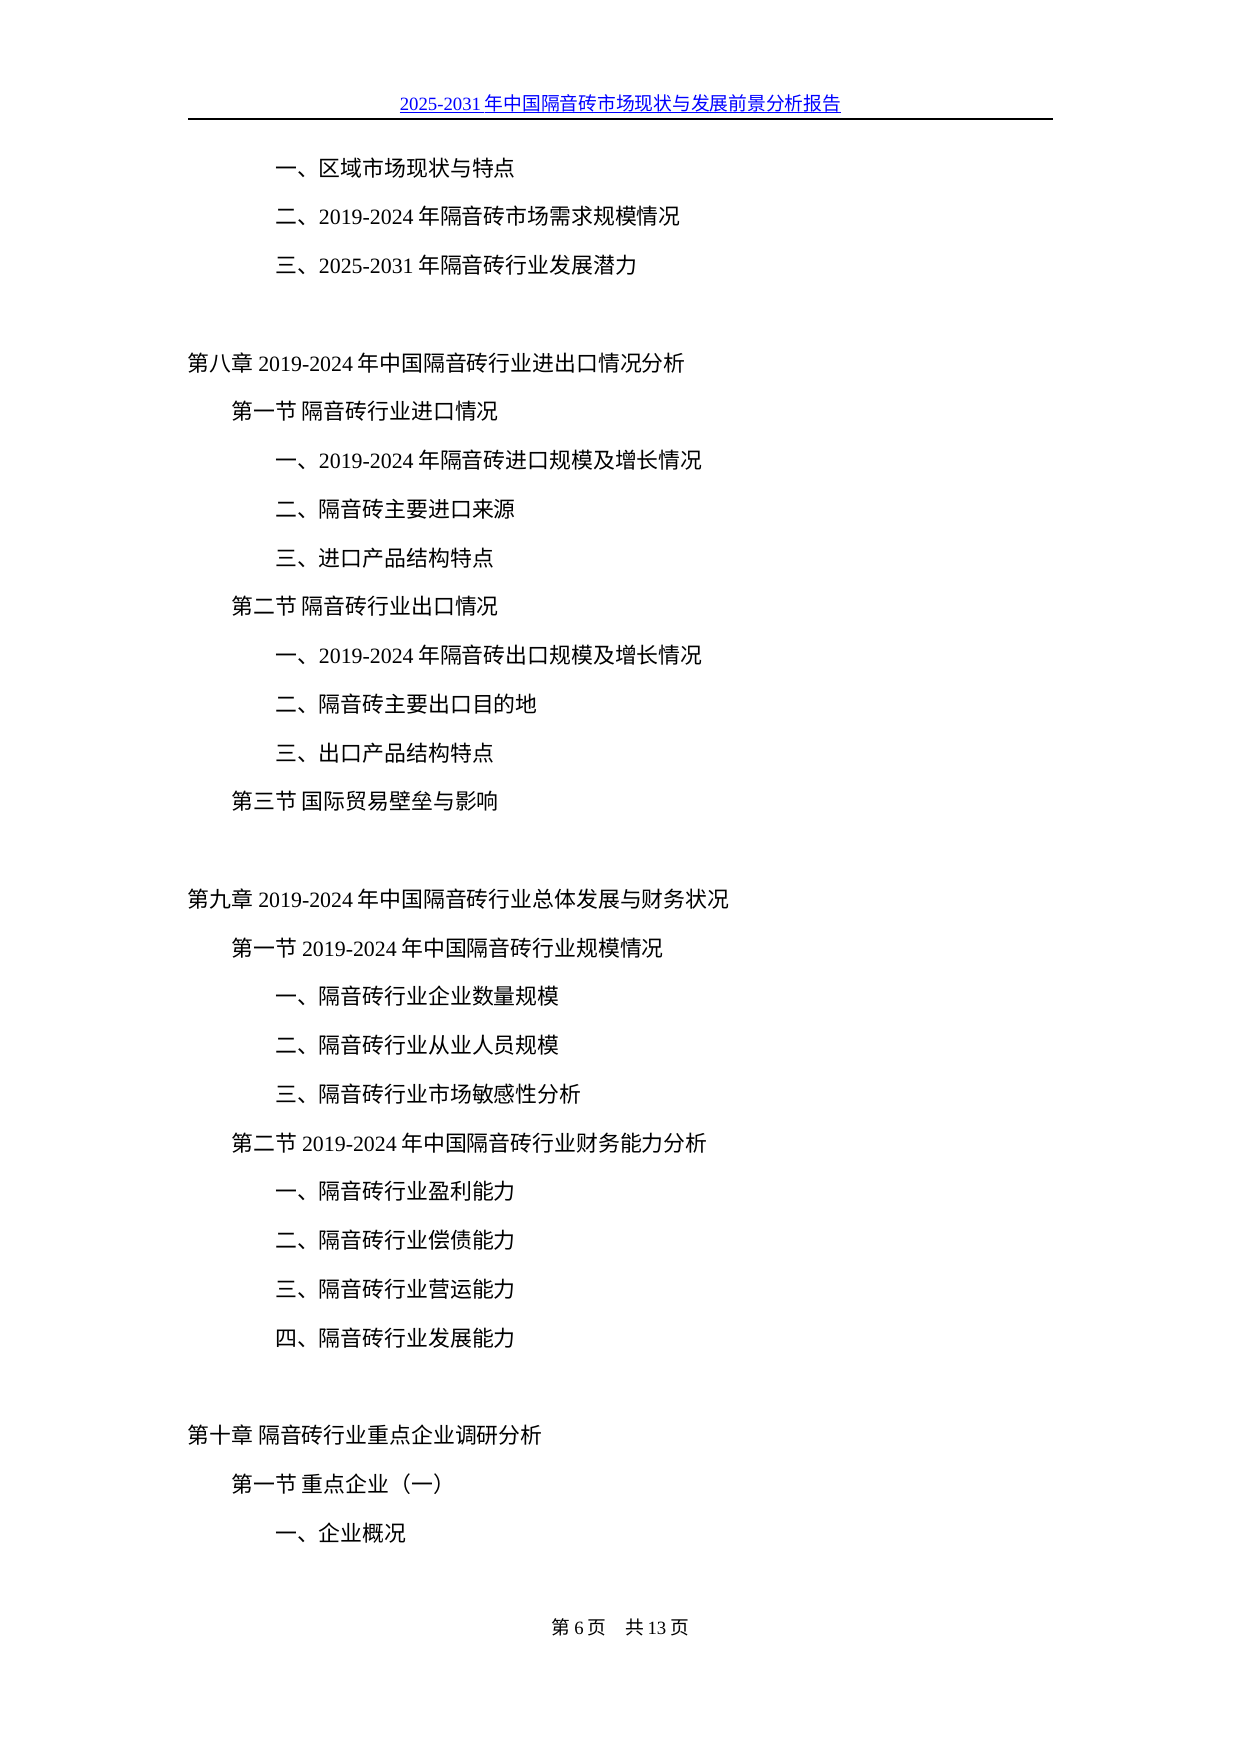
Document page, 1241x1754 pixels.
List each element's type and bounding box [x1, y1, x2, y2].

text [187, 150, 1053, 1548]
